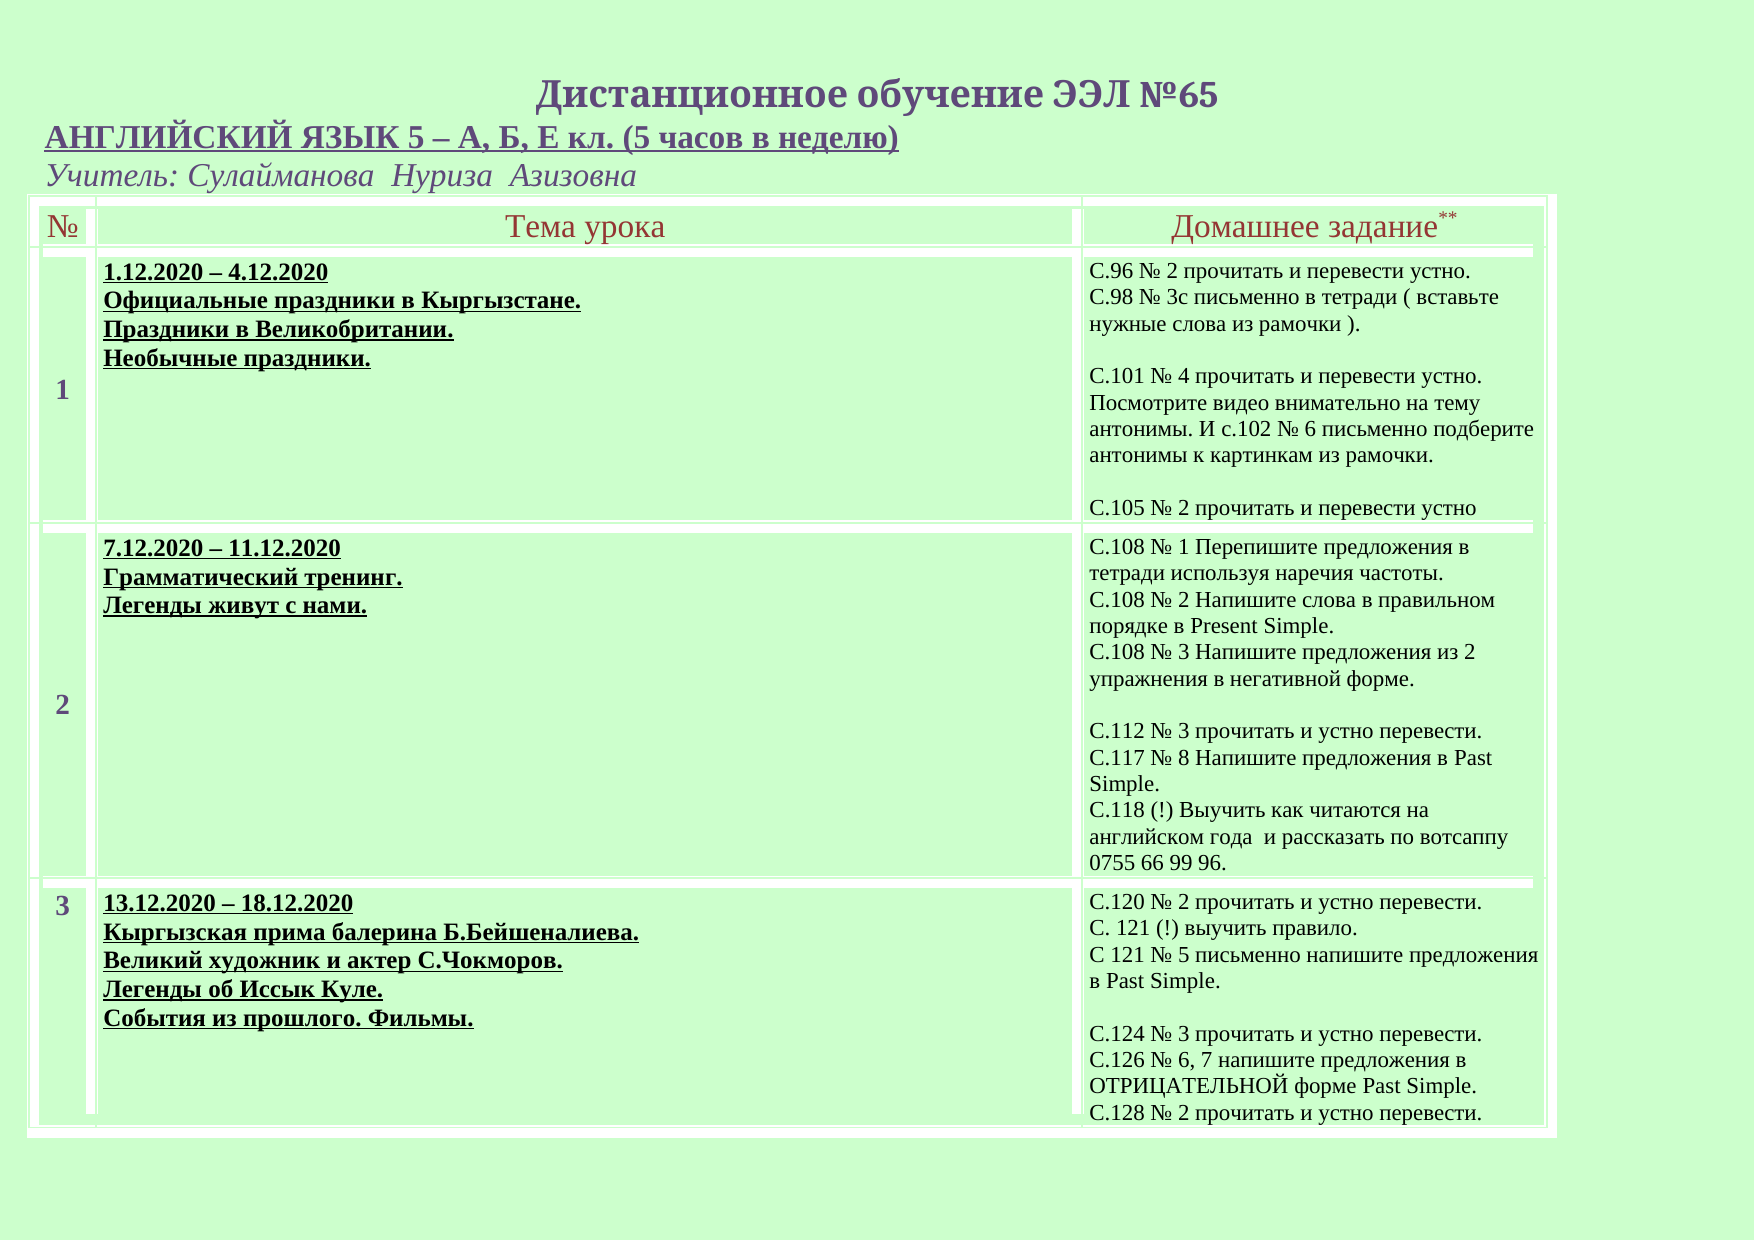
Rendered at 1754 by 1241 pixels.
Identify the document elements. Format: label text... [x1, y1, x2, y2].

table_header Домашнее задание** [1078, 195, 1548, 244]
text АНГЛИЙСКИЙ ЯЗЫК 5 – А, Б, Е кл. (5 часов в неделю) [44, 117, 1709, 155]
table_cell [92, 876, 1078, 1125]
table_cell С.108 № 1 Перепишите предложения в тетради используя наречия частоты. С.108 № 2 Напишите слова в правильном порядке в Present Simple. С.108 № 3 Напишите предложения из 2 упражнения в негативной форме. С.112 № 3 прочитать и устно перевести. С.117 № 8 Напишите предложения в Past Simple. C.118 (!) Выучить как читаются на английском года и рассказать по вотсаппу 0755 66 99 96. [1078, 520, 1548, 876]
table_cell С.96 № 2 прочитать и перевести устно. С.98 № 3с письменно в тетради ( вставьте нужные слова из рамочки ). С.101 № 4 прочитать и перевести устно. Посмотрите видео внимательно на тему антонимы. И с.102 № 6 письменно подберите антонимы к картинкам из рамочки. С.105 № 2 прочитать и перевести устно [1078, 244, 1548, 520]
table_cell 2 [33, 520, 92, 876]
table_cell 7.12.2020 – 11.12.2020 Грамматический тренинг. Легенды живут с нами. [98, 533, 1072, 876]
table_cell 1 [33, 244, 92, 520]
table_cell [1078, 876, 1548, 1125]
table_header № [39, 206, 92, 244]
table_cell 1.12.2020 – 4.12.2020 Официальные праздники в Кыргызстане. Праздники в Великобритании. Необычные праздники. [98, 257, 1072, 520]
table_header Тема урока [92, 195, 1078, 244]
text Учитель: Сулайманова Нуриза Азизовна [44, 155, 1709, 193]
table_cell 3 [33, 876, 92, 1125]
